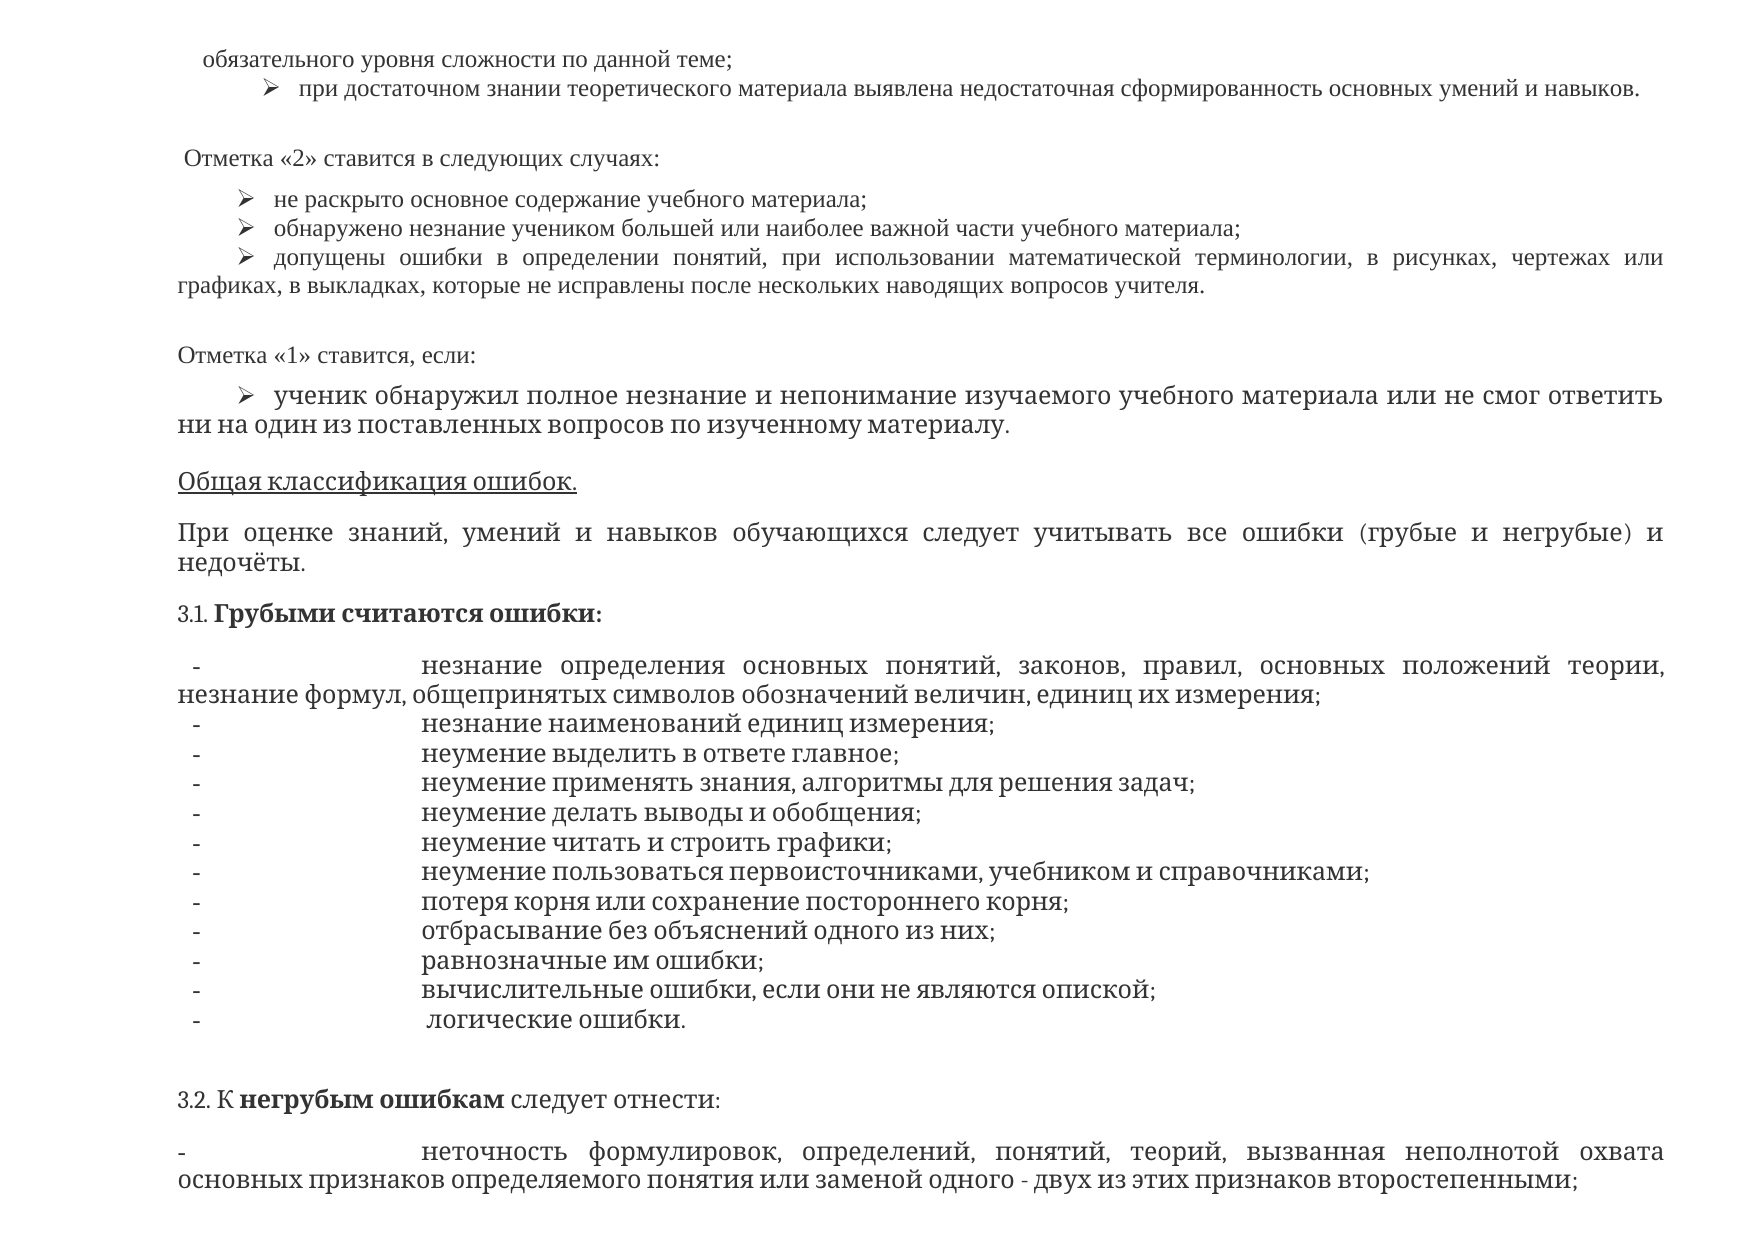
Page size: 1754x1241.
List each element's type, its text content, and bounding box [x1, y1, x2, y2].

text Отметка «1» ставится, если: [177, 341, 1665, 369]
list неточность формулировок, определений, понятий, теорий, вызванная неполнотой охвата основных признаков определяемого понятия или заменой одного - двух из этих признаков второстепенными; [177, 1137, 1665, 1195]
list неумение пользоваться первоисточниками, учебником и справочниками; [177, 857, 1665, 887]
text 3.1. Грубыми считаются ошибки: [177, 600, 1665, 629]
list незнание наименований единиц измерения; [177, 709, 1665, 739]
list ученик обнаружил полное незнание и непонимание изучаемого учебного материала или не смог ответить ни на один из поставленных вопросов по изученному материалу. [177, 382, 1665, 439]
list незнание определения основных понятий, законов, правил, основных положений теории, незнание формул, общепринятых символов обозначений величин, единиц их измерения; [177, 651, 1665, 709]
list при достаточном знании теоретического материала выявлена недостаточная сформированность основных умений и навыков. [202, 73, 1665, 102]
list потеря корня или сохранение постороннего корня; [177, 887, 1665, 916]
list неумение применять знания, алгоритмы для решения задач; [177, 768, 1665, 798]
list неумение выделить в ответе главное; [177, 739, 1665, 768]
list логические ошибки. [177, 1005, 1665, 1035]
list вычислительные ошибки, если они не являются опиской; [177, 976, 1665, 1005]
list допущены ошибки в определении понятий, при использовании математической терминологии, в рисунках, чертежах или графиках, в выкладках, которые не исправлены после нескольких наводящих вопросов учителя. [177, 242, 1665, 299]
text Отметка «2» ставится в следующих случаях: [177, 143, 1665, 172]
list неумение делать выводы и обобщения; [177, 798, 1665, 828]
list неумение читать и строить графики; [177, 828, 1665, 857]
text 3.2. К негрубым ошибкам следует отнести: [177, 1086, 1665, 1114]
list обнаружено незнание учеником большей или наиболее важной части учебного материала; [177, 213, 1665, 242]
text Общая классификация ошибок. [177, 468, 1665, 497]
list отбрасывание без объяснений одного из них; [177, 916, 1665, 946]
text При оценке знаний, умений и навыков обучающихся следует учитывать все ошибки (грубые и негрубые) и недочёты. [177, 519, 1665, 578]
list не раскрыто основное содержание учебного материала; [177, 184, 1665, 213]
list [202, 44, 1665, 73]
list равнозначные им ошибки; [177, 946, 1665, 976]
